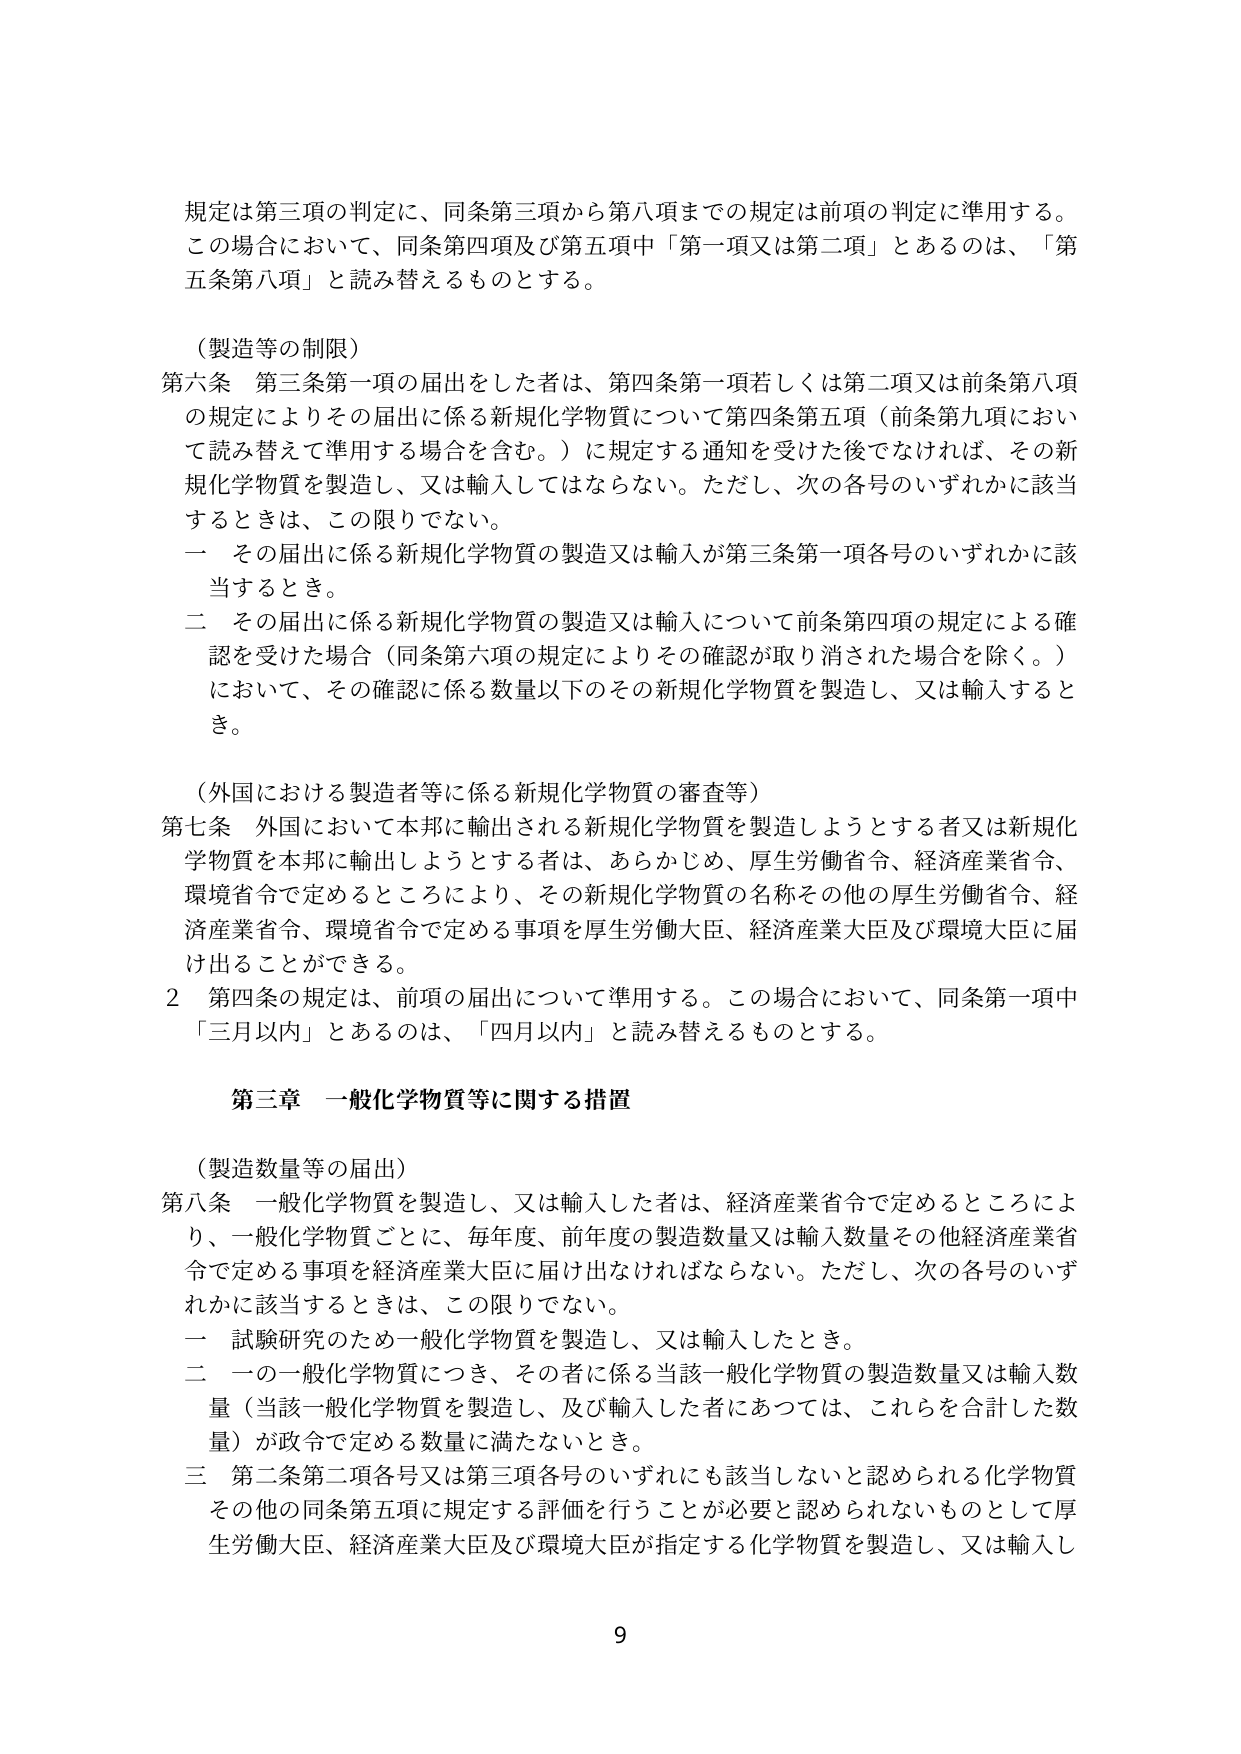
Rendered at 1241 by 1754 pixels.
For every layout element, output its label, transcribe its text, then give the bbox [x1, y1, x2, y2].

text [184, 1458, 1079, 1560]
text 一 試験研究のため一般化学物質を製造し、又は輸入したとき。 [184, 1321, 1079, 1355]
text 第六条 第三条第一項の届出をした者は、第四条第一項若しくは第二項又は前条第八項の規定によりその届出に係る新規化学物質について第四条第五項（前条第九項において読み替えて準用する場合を含む。）に規定する通知を受けた後でなければ、その新規化学物質を製造し、又は輸入してはならない。ただし、次の各号のいずれかに該当するときは、この限りでない。 [161, 364, 1079, 535]
text ２ 第四条の規定は、前項の届出について準用する。この場合において、同条第一項中「三月以内」とあるのは、「四月以内」と読み替えるものとする。 [161, 979, 1079, 1048]
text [161, 194, 1079, 296]
text （製造等の制限） [184, 330, 1079, 364]
text 第八条 一般化学物質を製造し、又は輸入した者は、経済産業省令で定めるところにより、一般化学物質ごとに、毎年度、前年度の製造数量又は輸入数量その他経済産業省令で定める事項を経済産業大臣に届け出なければならない。ただし、次の各号のいずれかに該当するときは、この限りでない。 [161, 1184, 1079, 1321]
text 二 一の一般化学物質につき、その者に係る当該一般化学物質の製造数量又は輸入数量（当該一般化学物質を製造し、及び輸入した者にあつては、これらを合計した数量）が政令で定める数量に満たないとき。 [184, 1355, 1079, 1458]
text （外国における製造者等に係る新規化学物質の審査等） [184, 774, 1079, 809]
text 第七条 外国において本邦に輸出される新規化学物質を製造しようとする者又は新規化学物質を本邦に輸出しようとする者は、あらかじめ、厚生労働省令、経済産業省令、環境省令で定めるところにより、その新規化学物質の名称その他の厚生労働省令、経済産業省令、環境省令で定める事項を厚生労働大臣、経済産業大臣及び環境大臣に届け出ることができる。 [161, 809, 1079, 979]
text （製造数量等の届出） [184, 1150, 1079, 1184]
text 第三章 一般化学物質等に関する措置 [230, 1082, 1079, 1116]
text 二 その届出に係る新規化学物質の製造又は輸入について前条第四項の規定による確認を受けた場合（同条第六項の規定によりその確認が取り消された場合を除く。）において、その確認に係る数量以下のその新規化学物質を製造し、又は輸入するとき。 [184, 604, 1079, 740]
text 一 その届出に係る新規化学物質の製造又は輸入が第三条第一項各号のいずれかに該当するとき。 [184, 535, 1079, 604]
